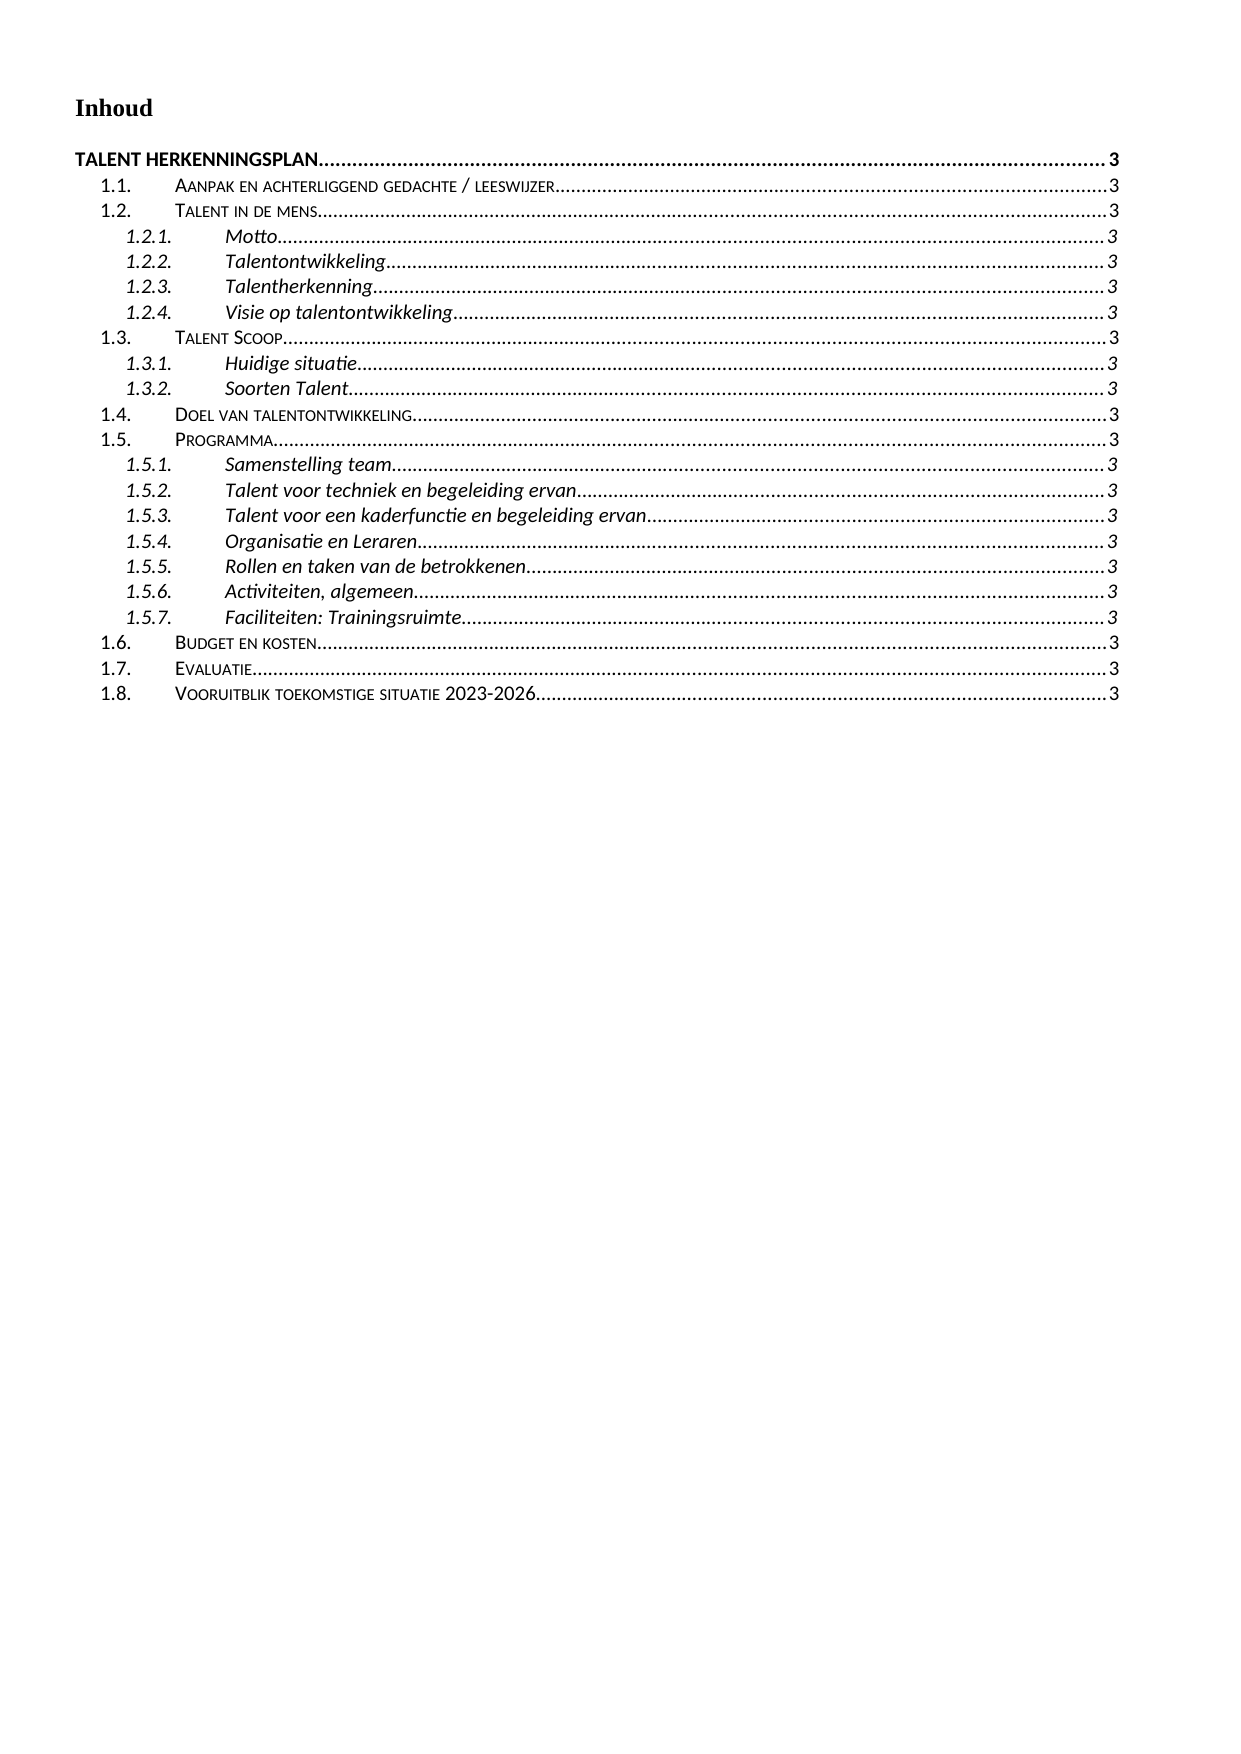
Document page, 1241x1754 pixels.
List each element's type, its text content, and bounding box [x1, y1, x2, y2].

text 1.5.1. Samenstelling team 3 [125, 452, 1120, 477]
text 1.5.4. Organisatie en Leraren 3 [125, 528, 1120, 553]
text 1.8. Vooruitblik toekomstige situatie 2023-2026 3 [100, 680, 1120, 706]
text 1.2.4. Visie op talentontwikkeling 3 [125, 299, 1120, 324]
text 1.5.7. Faciliteiten: Trainingsruimte 3 [125, 604, 1120, 629]
text 1.5.5. Rollen en taken van de betrokkenen 3 [125, 553, 1120, 579]
text 1.5.2. Talent voor techniek en begeleiding ervan 3 [125, 477, 1120, 502]
text 1.3. Talent Scoop 3 [100, 324, 1120, 350]
text 1.2.3. Talentherkenning 3 [125, 274, 1120, 299]
text Inhoud [75, 93, 1120, 122]
text 1.4. Doel van talentontwikkeling 3 [100, 401, 1120, 426]
text 1.1. Aanpak en achterliggend gedachte / leeswijzer 3 [100, 172, 1120, 197]
text 1.3.1. Huidige situatie 3 [125, 350, 1120, 375]
text 1.5.6. Activiteiten, algemeen 3 [125, 579, 1120, 604]
text 1.5. Programma 3 [100, 426, 1120, 452]
text 1.7. Evaluatie 3 [100, 655, 1120, 680]
text 1.3.2. Soorten Talent 3 [125, 375, 1120, 401]
text 1.2.2. Talentontwikkeling 3 [125, 248, 1120, 274]
text 1.5.3. Talent voor een kaderfunctie en begeleiding ervan 3 [125, 502, 1120, 528]
text Talent Herkenningsplan 3 [75, 147, 1120, 172]
text 1.2.1. Motto 3 [125, 223, 1120, 248]
text 1.2. Talent in de mens 3 [100, 197, 1120, 223]
text 1.6. Budget en kosten 3 [100, 629, 1120, 655]
